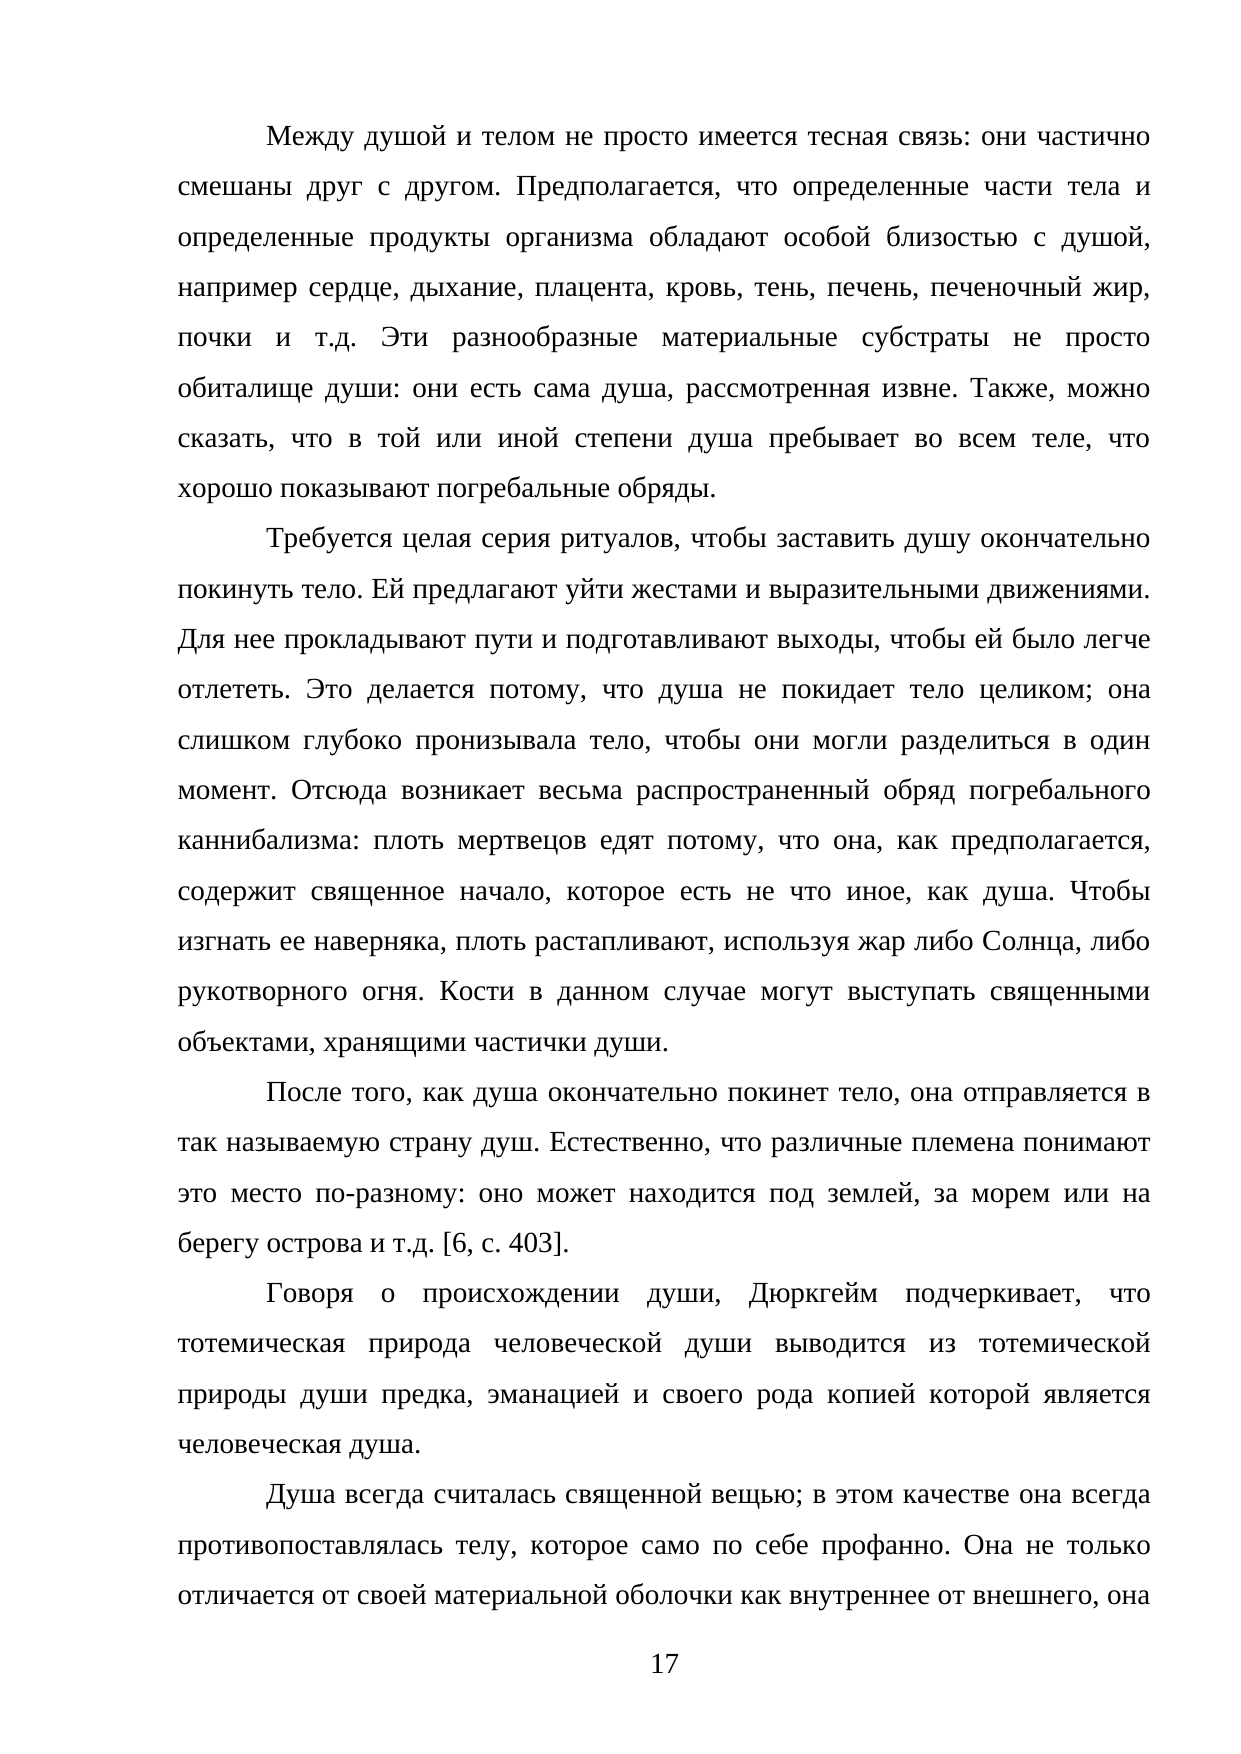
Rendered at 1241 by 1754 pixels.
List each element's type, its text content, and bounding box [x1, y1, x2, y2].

text Говоря о происхождении души, Дюркгейм подчеркивает, что тотемическая природа человеческой души выводится из тотемической природы души предка, эманацией и своего рода копией которой является человеческая душа. [177, 1275, 1152, 1460]
text Требуется целая серия ритуалов, чтобы заставить душу окончательно покинуть тело. Ей предлагают уйти жестами и выразительными движениями. Для нее прокладывают пути и подготавливают выходы, чтобы ей было легче отлететь. Это делается потому, что душа не покидает тело целиком; она слишком глубоко пронизывала тело, чтобы они могли разделиться в один момент. Отсюда возникает весьма распространенный обряд погребального каннибализма: плоть мертвецов едят потому, что она, как предполагается, содержит священное начало, которое есть не что иное, как душа. Чтобы изгнать ее наверняка, плоть растапливают, используя жар либо Солнца, либо рукотворного огня. Кости в данном случае могут выступать священными объектами, хранящими частички души. [177, 521, 1152, 1057]
text Между душой и телом не просто имеется тесная связь: они частично смешаны друг с другом. Предполагается, что определенные части тела и определенные продукты организма обладают особой близостью с душой, например сердце, дыхание, плацента, кровь, тень, печень, печеночный жир, почки и т.д. Эти разнообразные материальные субстраты не просто обиталище души: они есть сама душа, рассмотренная извне. Также, можно сказать, что в той или иной степени душа пребывает во всем теле, что хорошо показывают погребальные обряды. [177, 118, 1152, 504]
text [177, 1477, 1152, 1611]
text После того, как душа окончательно покинет тело, она отправляется в так называемую страну душ. Естественно, что различные племена понимают это место по-разному: оно может находится под землей, за морем или на берегу острова и т.д. [6, с. 403]. [177, 1074, 1152, 1258]
